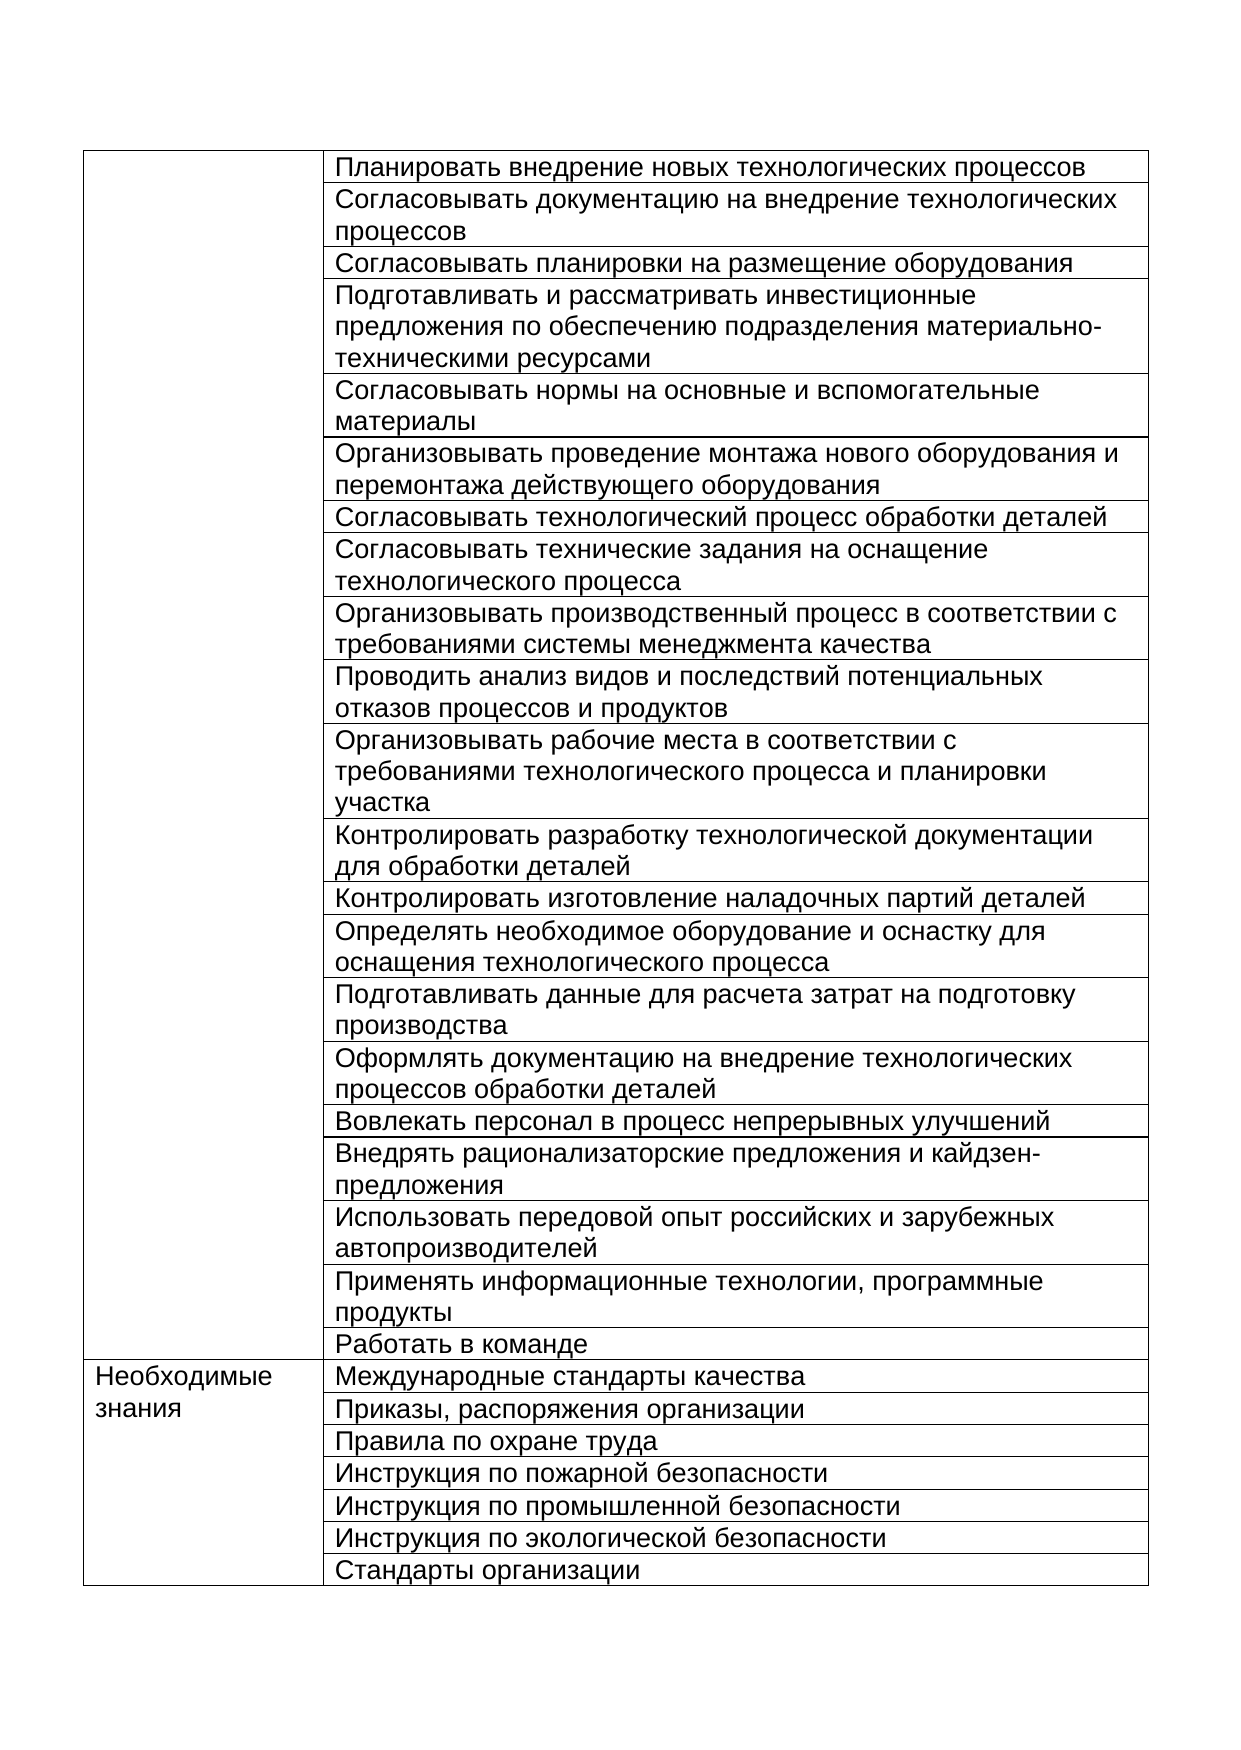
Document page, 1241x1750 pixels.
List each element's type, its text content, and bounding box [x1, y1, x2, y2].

table_cell Организовывать проведение монтажа нового оборудования и перемонтажа действующего оборудования [324, 438, 1148, 500]
table_cell Подготавливать данные для расчета затрат на подготовку производства [324, 978, 1148, 1041]
table_cell Вовлекать персонал в процесс непрерывных улучшений [324, 1105, 1148, 1136]
table_cell Согласовывать технические задания на оснащение технологического процесса [324, 533, 1148, 596]
table_cell Определять необходимое оборудование и оснастку для оснащения технологического процесса [324, 915, 1148, 977]
table_cell Организовывать производственный процесс в соответствии с требованиями системы менеджмента качества [324, 597, 1148, 659]
table_cell Внедрять рационализаторские предложения и кайдзен-предложения [324, 1138, 1148, 1200]
table_cell Применять информационные технологии, программные продукты [324, 1265, 1148, 1327]
table_cell Необходимые знания [84, 1360, 323, 1585]
table_cell Оформлять документацию на внедрение технологических процессов обработки деталей [324, 1042, 1148, 1104]
table_cell Работать в команде [324, 1328, 1148, 1359]
table_cell Организовывать рабочие места в соответствии с требованиями технологического процесса и планировки участка [324, 724, 1148, 818]
table_cell Контролировать разработку технологической документации для обработки деталей [324, 819, 1148, 881]
table_cell Использовать передовой опыт российских и зарубежных автопроизводителей [324, 1201, 1148, 1263]
table_cell Согласовывать нормы на основные и вспомогательные материалы [324, 374, 1148, 436]
table_cell Правила по охране труда [324, 1425, 1148, 1456]
table_cell Приказы, распоряжения организации [324, 1393, 1148, 1424]
table_cell Проводить анализ видов и последствий потенциальных отказов процессов и продуктов [324, 660, 1148, 723]
table_cell Согласовывать документацию на внедрение технологических процессов [324, 183, 1148, 246]
table_cell Планировать внедрение новых технологических процессов [324, 151, 1148, 182]
table_cell Инструкция по пожарной безопасности [324, 1457, 1148, 1488]
table_cell Согласовывать технологический процесс обработки деталей [324, 501, 1148, 532]
table_cell Стандарты организации [324, 1554, 1148, 1585]
table_cell Международные стандарты качества [324, 1360, 1148, 1392]
table_cell Подготавливать и рассматривать инвестиционные предложения по обеспечению подразделения материально-техническими ресурсами [324, 279, 1148, 373]
table_cell Согласовывать планировки на размещение оборудования [324, 247, 1148, 278]
table_cell Контролировать изготовление наладочных партий деталей [324, 882, 1148, 913]
table_cell Инструкция по промышленной безопасности [324, 1490, 1148, 1521]
table_cell Инструкция по экологической безопасности [324, 1522, 1148, 1553]
